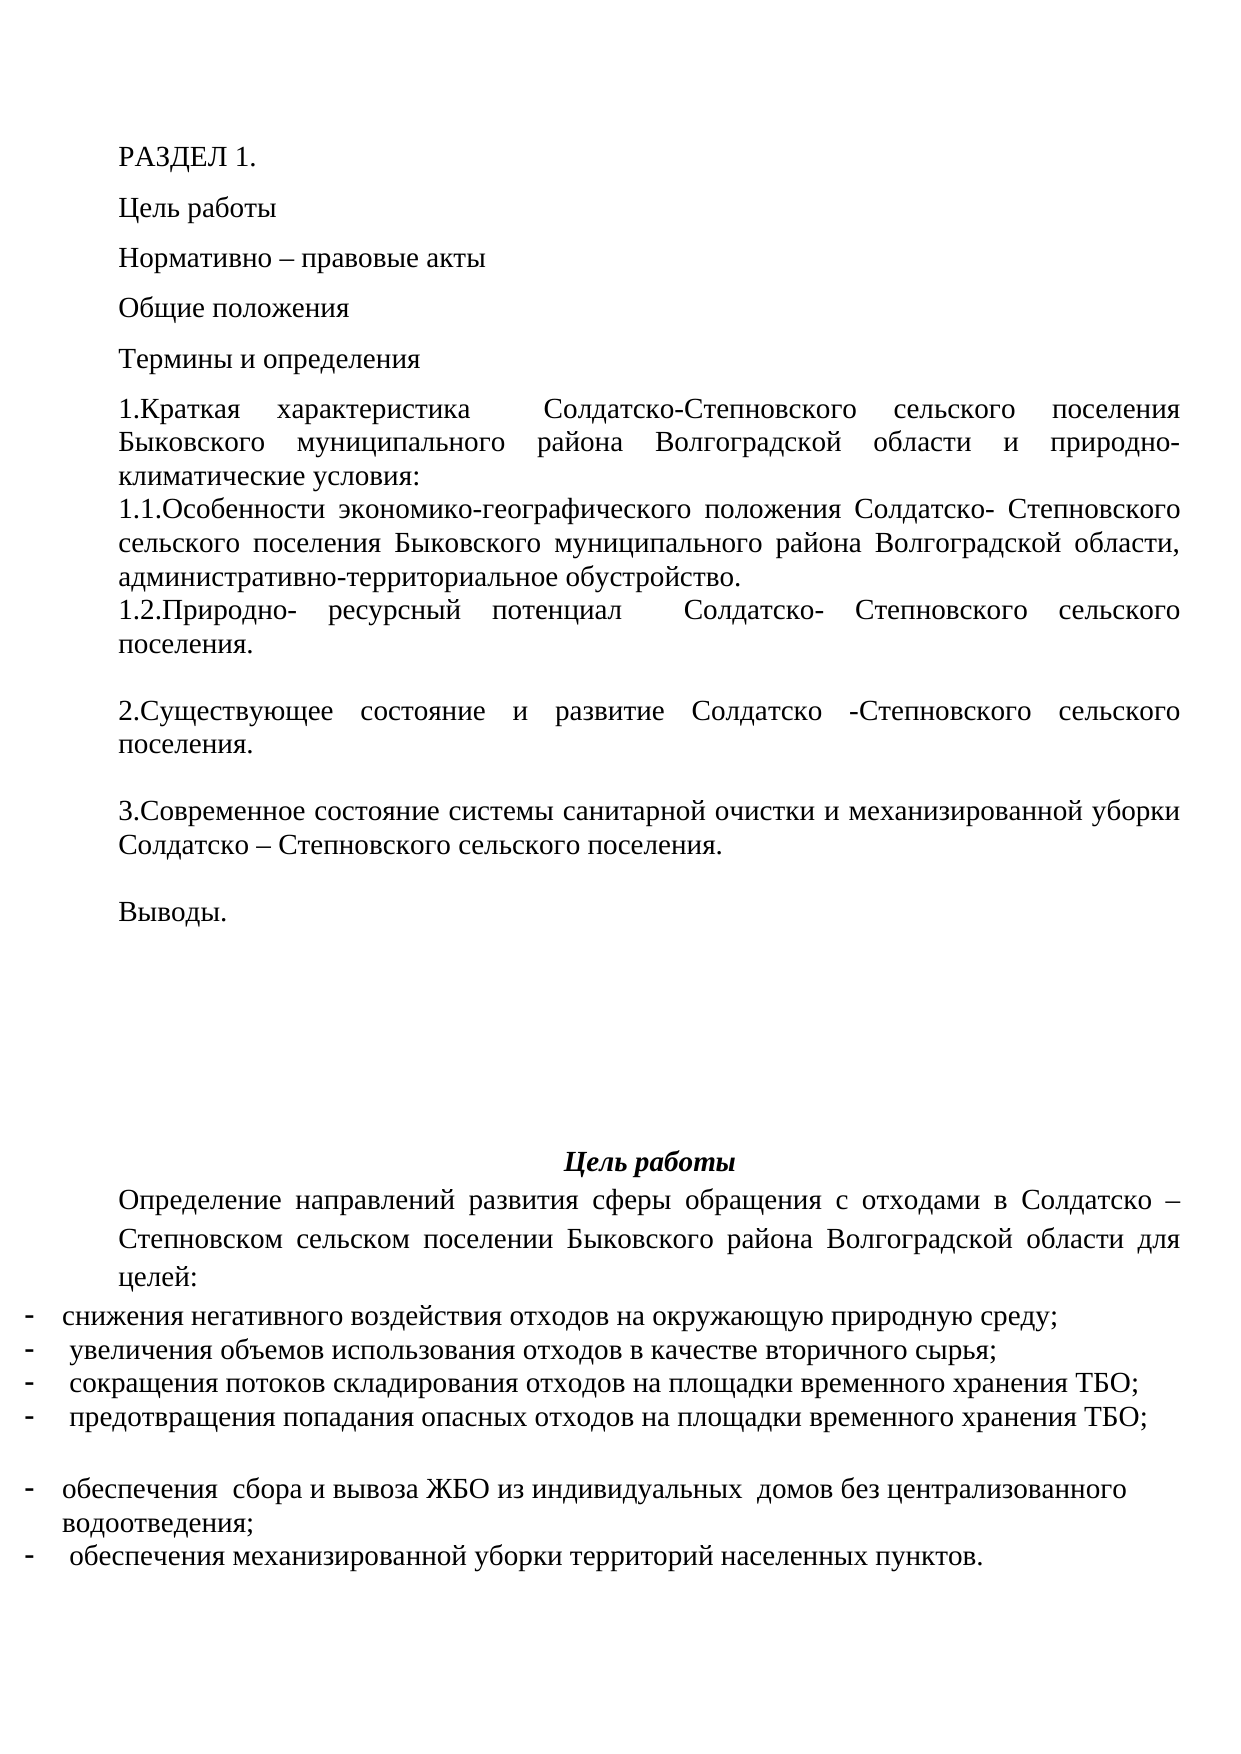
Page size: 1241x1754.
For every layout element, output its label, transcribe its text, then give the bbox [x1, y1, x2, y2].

list увеличения объемов использования отходов в качестве вторичного сырья; [24, 1332, 1181, 1365]
text Нормативно – правовые акты [118, 240, 1181, 274]
list обеспечения механизированной уборки территорий населенных пунктов. [24, 1538, 1181, 1572]
text Цель работы [118, 1144, 1181, 1177]
list предотвращения попадания опасных отходов на площадки временного хранения ТБО; [24, 1399, 1181, 1433]
text Выводы. [118, 894, 1181, 928]
text Определение направлений развития сферы обращения с отходами в Солдатско –Степновском сельском поселении Быковского района Волгоградской области для целей: [118, 1182, 1181, 1293]
text 2.Существующее состояние и развитие Солдатско -Степновского сельского поселения. [118, 693, 1181, 760]
text Термины и определения [118, 341, 1181, 374]
text 1.Краткая характеристика Солдатско-Степновского сельского поселения Быковского муниципального района Волгоградской области и природно-климатические условия: [118, 391, 1181, 492]
text 3.Современное состояние системы санитарной очистки и механизированной уборки Солдатско – Степновского сельского поселения. [118, 793, 1181, 861]
list снижения негативного воздействия отходов на окружающую природную среду; [24, 1298, 1181, 1332]
list сокращения потоков складирования отходов на площадки временного хранения ТБО; [24, 1365, 1181, 1399]
list обеспечения сбора и вывоза ЖБО из индивидуальных домов без централизованного водоотведения; [24, 1471, 1181, 1538]
text 1.2.Природно- ресурсный потенциал Солдатско- Степновского сельского поселения. [118, 592, 1181, 659]
text Цель работы [118, 190, 1181, 223]
text РАЗДЕЛ 1. [118, 139, 1181, 173]
text 1.1.Особенности экономико-географического положения Солдатско- Степновского сельского поселения Быковского муниципального района Волгоградской области, административно-территориальное обустройство. [118, 492, 1181, 592]
text Общие положения [118, 290, 1181, 324]
